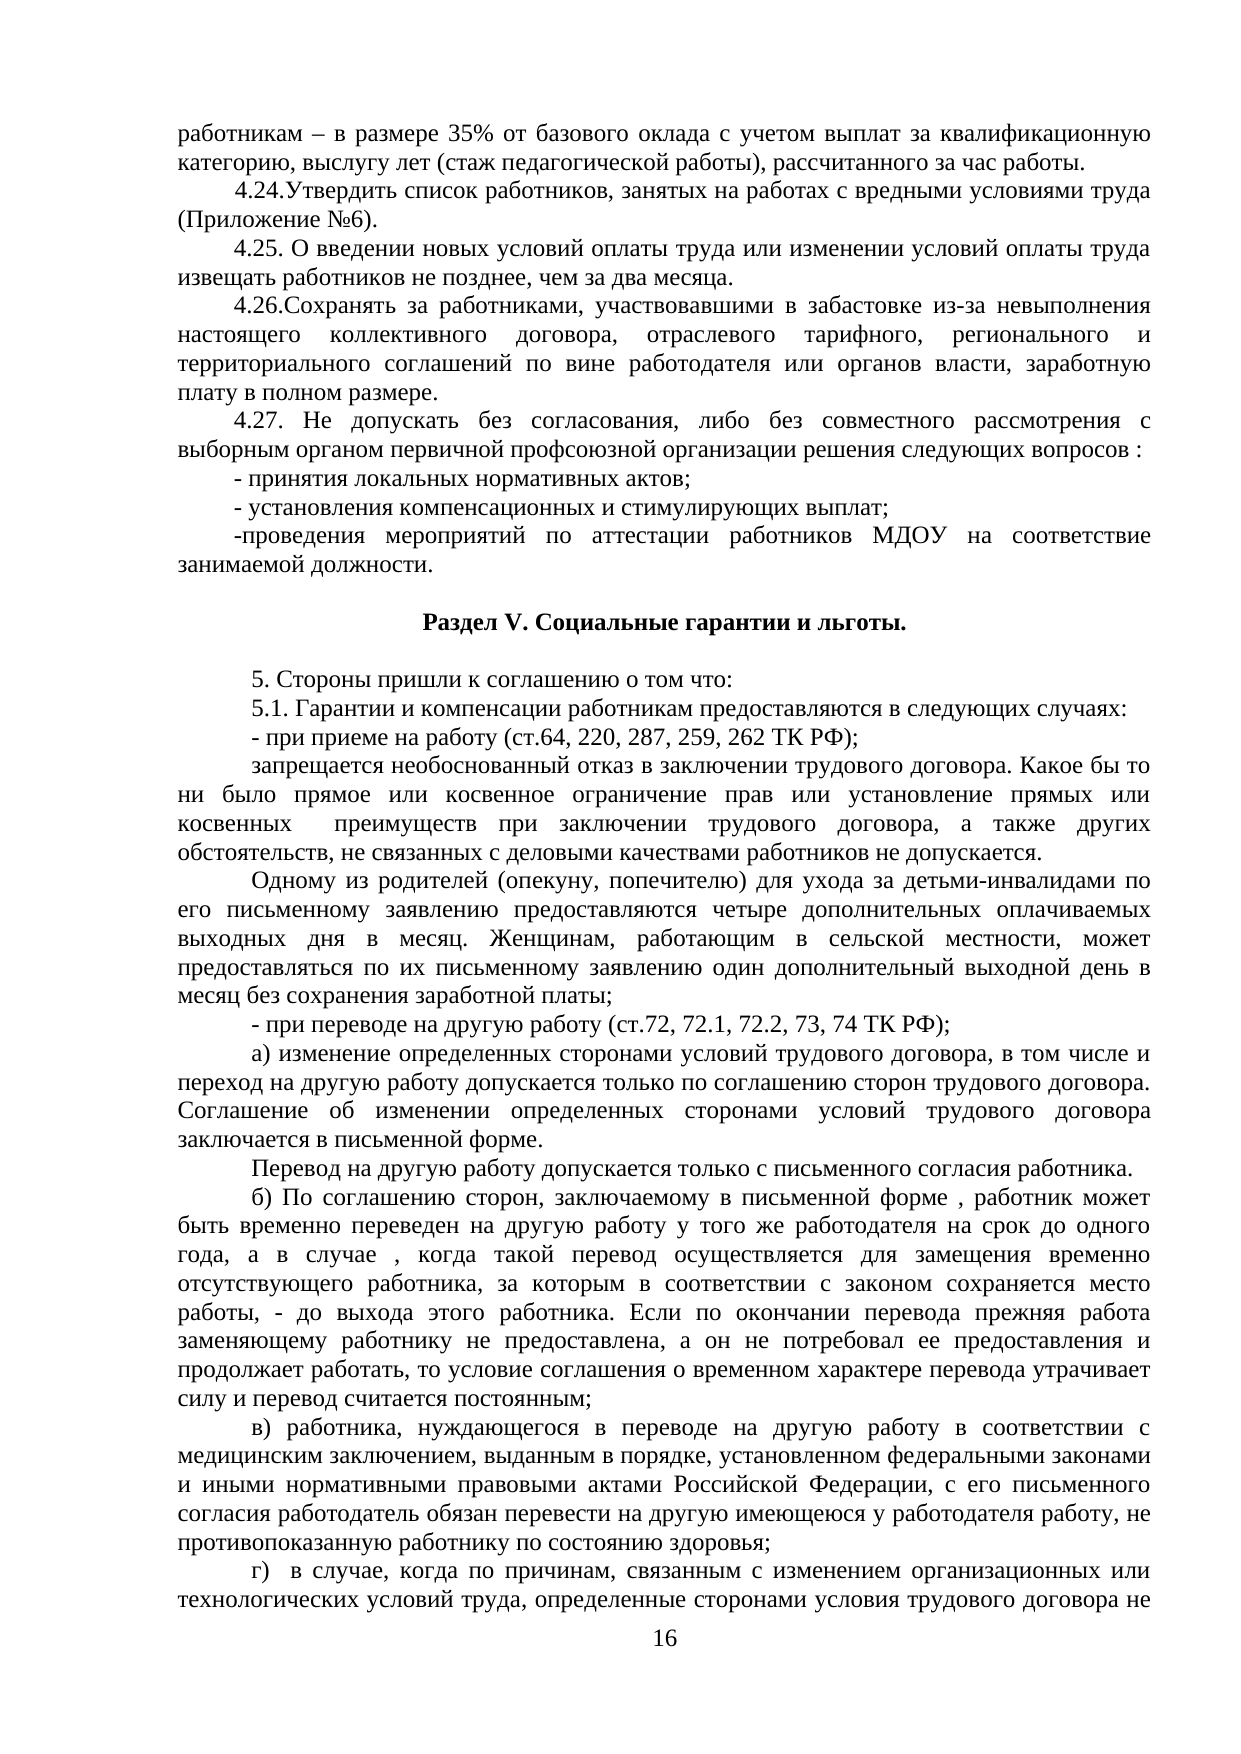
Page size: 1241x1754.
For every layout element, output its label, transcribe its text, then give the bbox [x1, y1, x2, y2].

text б) По соглашению сторон, заключаемому в письменной форме , работник может быть временно переведен на другую работу у того же работодателя на срок до одного года, а в случае , когда такой перевод осуществляется для замещения временно отсутствующего работника, за которым в соответствии с законом сохраняется место работы, - до выхода этого работника. Если по окончании перевода прежняя работа заменяющему работнику не предоставлена, а он не потребовал ее предоставления и продолжает работать, то условие соглашения о временном характере перевода утрачивает силу и перевод считается постоянным; [177, 1182, 1152, 1412]
text запрещается необоснованный отказ в заключении трудового договора. Какое бы то ни было прямое или косвенное ограничение прав или установление прямых или косвенных преимуществ при заключении трудового договора, а также других обстоятельств, не связанных с деловыми качествами работников не допускается. [177, 751, 1152, 866]
text - при переводе на другую работу (ст.72, 72.1, 72.2, 73, 74 ТК РФ); [177, 1009, 1152, 1038]
text 4.25. О введении новых условий оплаты труда или изменении условий оплаты труда извещать работников не позднее, чем за два месяца. [177, 233, 1152, 291]
text - при приеме на работу (ст.64, 220, 287, 259, 262 ТК РФ); [177, 722, 1152, 751]
text 5. Стороны пришли к соглашению о том что: [177, 664, 1152, 693]
text -проведения мероприятий по аттестации работников МДОУ на соответствие занимаемой должности. [177, 521, 1152, 578]
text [177, 1556, 1152, 1613]
text - установления компенсационных и стимулирующих выплат; [177, 492, 1152, 521]
text 4.24.Утвердить список работников, занятых на работах с вредными условиями труда (Приложение №6). [177, 176, 1152, 233]
text - принятия локальных нормативных актов; [177, 463, 1152, 492]
text 4.27. Не допускать без согласования, либо без совместного рассмотрения с выборным органом первичной профсоюзной организации решения следующих вопросов : [177, 406, 1152, 463]
text Одному из родителей (опекуну, попечителю) для ухода за детьми-инвалидами по его письменному заявлению предоставляются четыре дополнительных оплачиваемых выходных дня в месяц. Женщинам, работающим в сельской местности, может предоставляться по их письменному заявлению один дополнительный выходной день в месяц без сохранения заработной платы; [177, 866, 1152, 1009]
text 5.1. Гарантии и компенсации работникам предоставляются в следующих случаях: [177, 693, 1152, 722]
text а) изменение определенных сторонами условий трудового договора, в том числе и переход на другую работу допускается только по соглашению сторон трудового договора. Соглашение об изменении определенных сторонами условий трудового договора заключается в письменной форме. [177, 1038, 1152, 1153]
text 4.26.Сохранять за работниками, участвовавшими в забастовке из-за невыполнения настоящего коллективного договора, отраслевого тарифного, регионального и территориального соглашений по вине работодателя или органов власти, заработную плату в полном размере. [177, 291, 1152, 406]
text Перевод на другую работу допускается только с письменного согласия работника. [177, 1153, 1152, 1182]
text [177, 118, 1152, 176]
text в) работника, нуждающегося в переводе на другую работу в соответствии с медицинским заключением, выданным в порядке, установленном федеральными законами и иными нормативными правовыми актами Российской Федерации, с его письменного согласия работодатель обязан перевести на другую имеющеюся у работодателя работу, не противопоказанную работнику по состоянию здоровья; [177, 1412, 1152, 1556]
text Раздел V. Социальные гарантии и льготы. [177, 607, 1152, 636]
